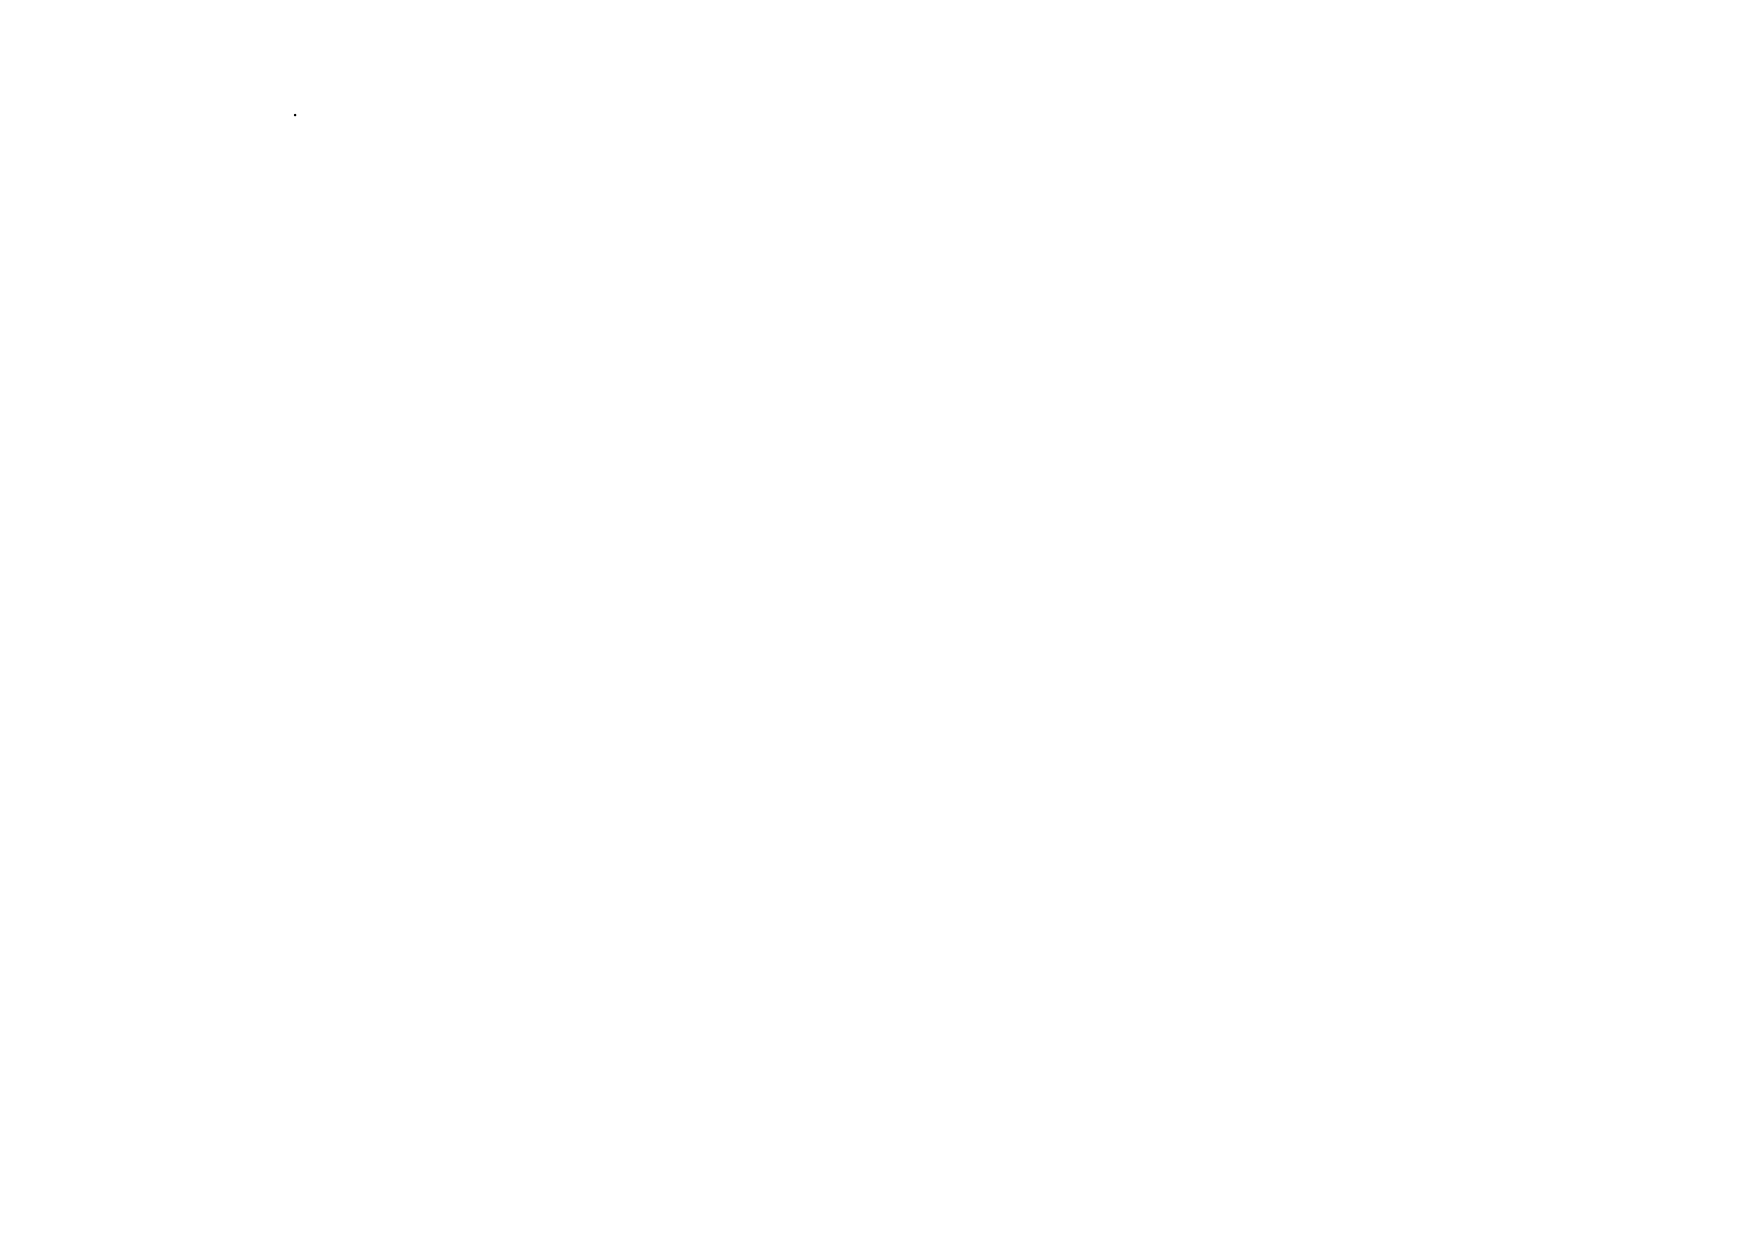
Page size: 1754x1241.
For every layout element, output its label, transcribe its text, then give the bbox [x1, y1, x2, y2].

list . [292, 96, 1537, 121]
